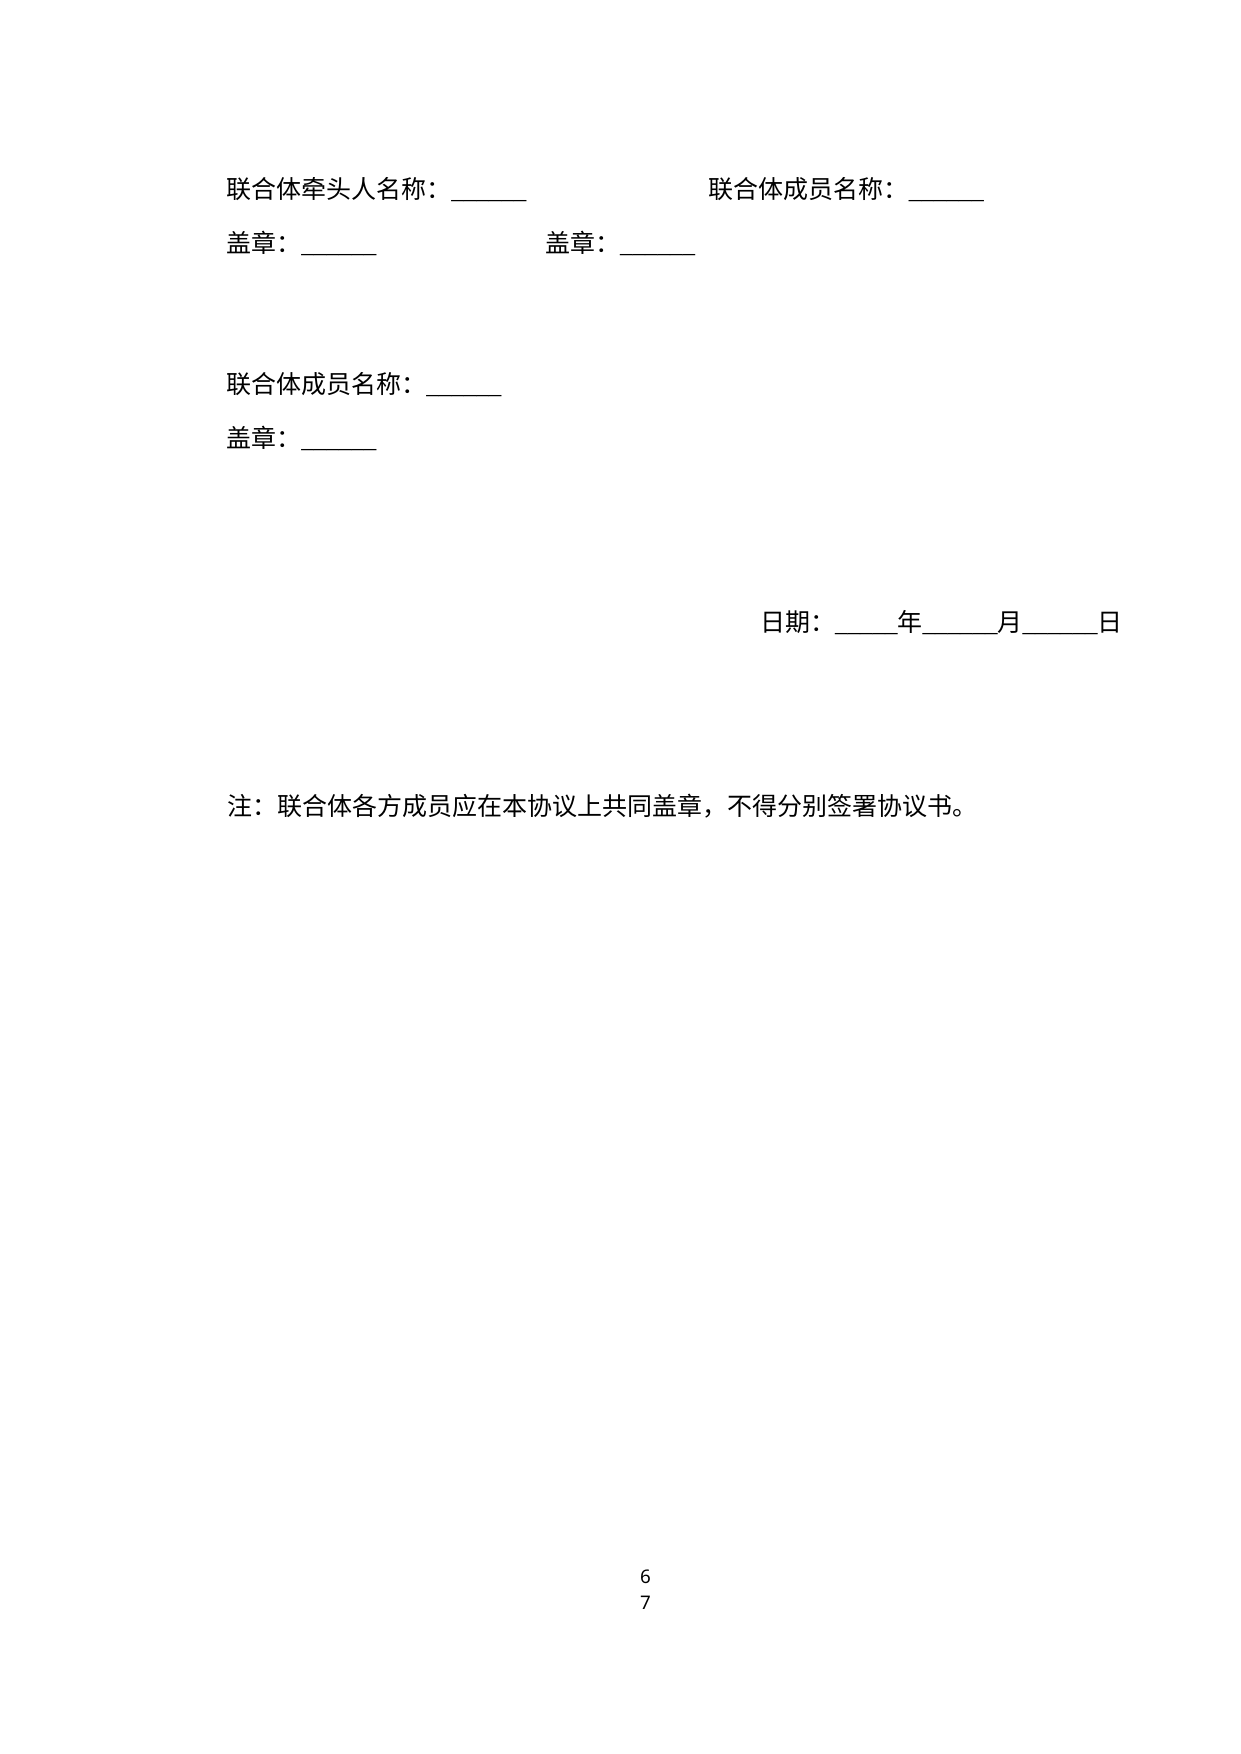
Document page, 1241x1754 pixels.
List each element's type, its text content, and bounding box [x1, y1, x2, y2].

text 联合体牵头人名称：______ 联合体成员名称：______ [177, 169, 1122, 206]
text 日期：_____年______月______日 [227, 602, 1122, 639]
text 盖章：______ 盖章：______ [177, 224, 1122, 260]
text 注：联合体各方成员应在本协议上共同盖章，不得分别签署协议书。 [227, 786, 1122, 822]
text 盖章：______ [177, 419, 1122, 455]
text 联合体成员名称：______ [177, 364, 1122, 401]
